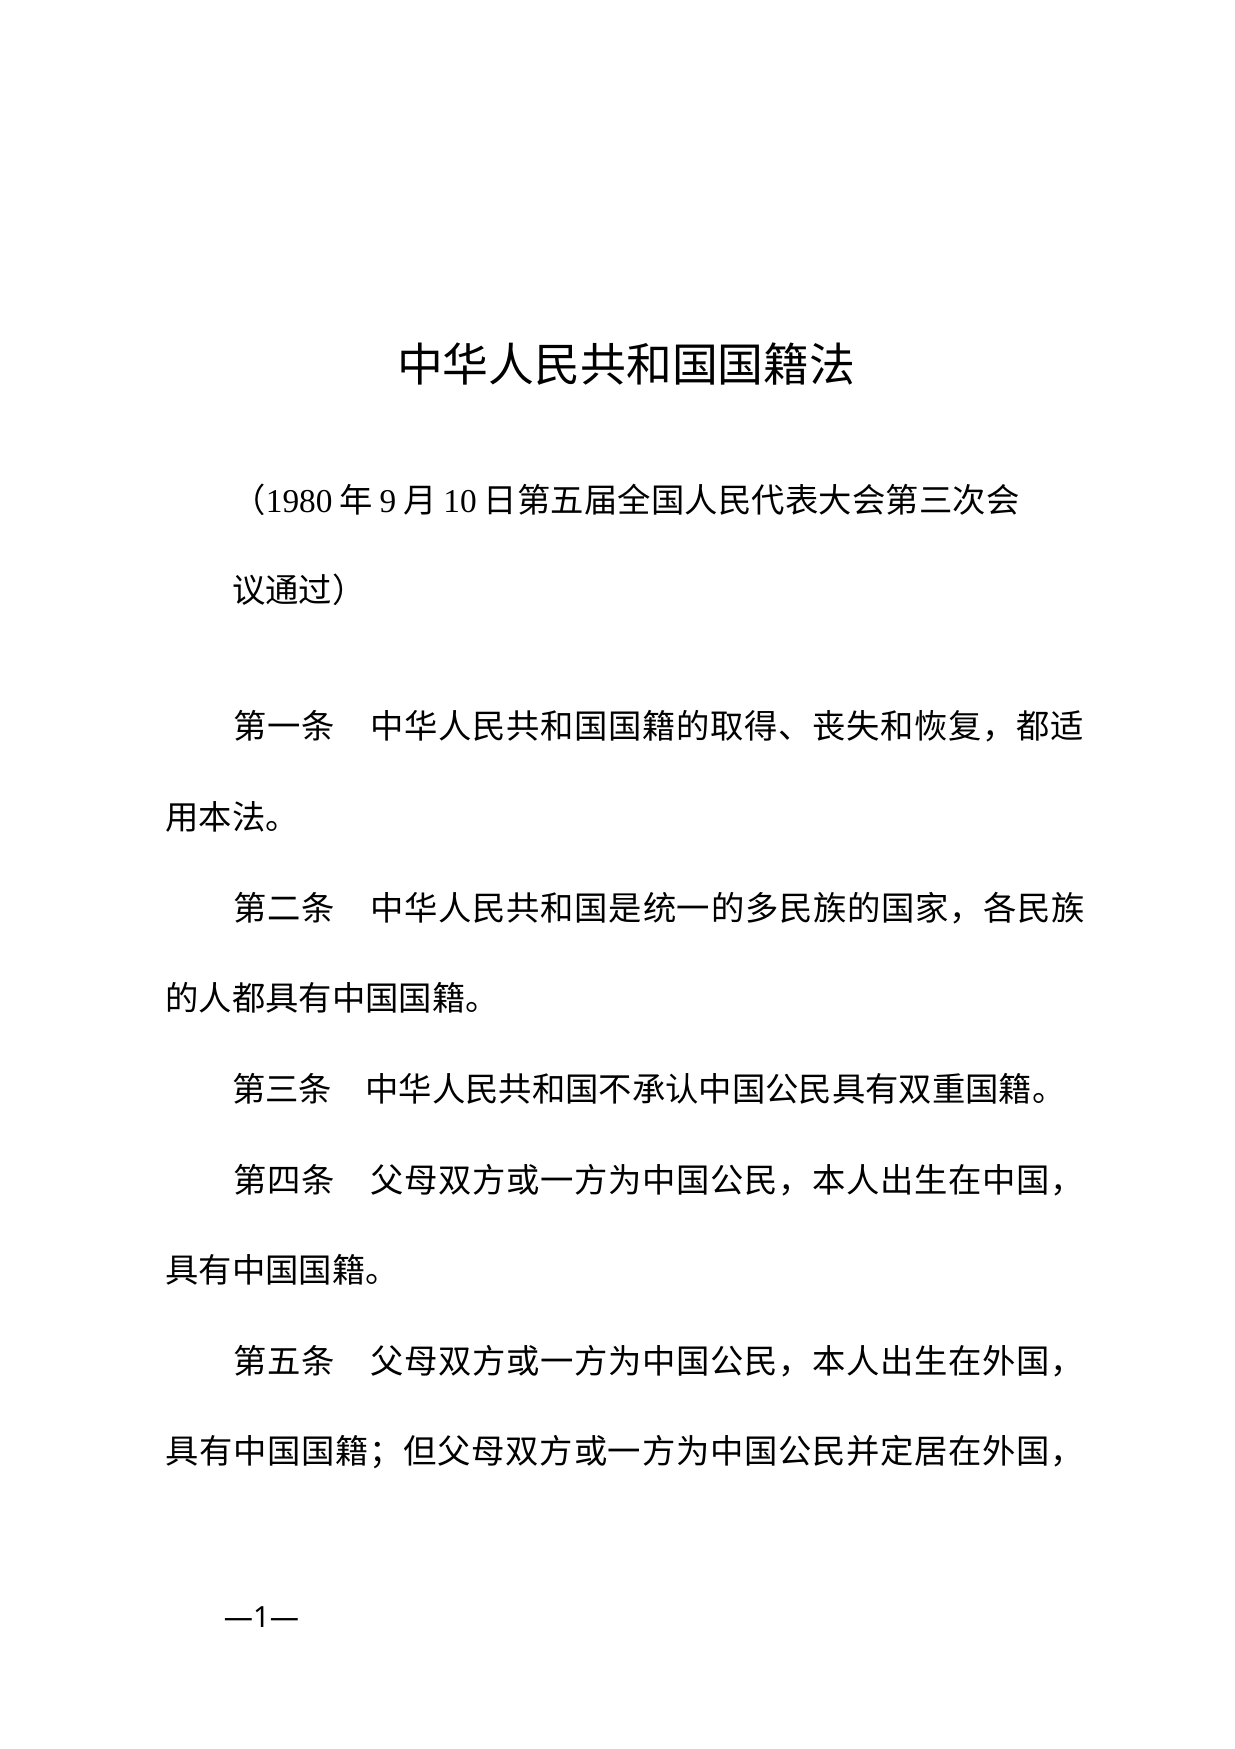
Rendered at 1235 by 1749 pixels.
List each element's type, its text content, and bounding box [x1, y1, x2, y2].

text 中华人民共和国国籍法 [165, 317, 1087, 407]
text 第二条 中华人民共和国是统一的多民族的国家，各民族的人都具有中国国籍。 [165, 860, 1087, 1042]
text 第一条 中华人民共和国国籍的取得、丧失和恢复，都适用本法。 [165, 679, 1087, 860]
text 第三条 中华人民共和国不承认中国公民具有双重国籍。 [165, 1042, 1087, 1132]
text （1980年9月10日第五届全国人民代表大会第三次会议通过） [232, 452, 1020, 634]
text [165, 1313, 1087, 1495]
text 第四条 父母双方或一方为中国公民，本人出生在中国，具有中国国籍。 [165, 1132, 1087, 1313]
